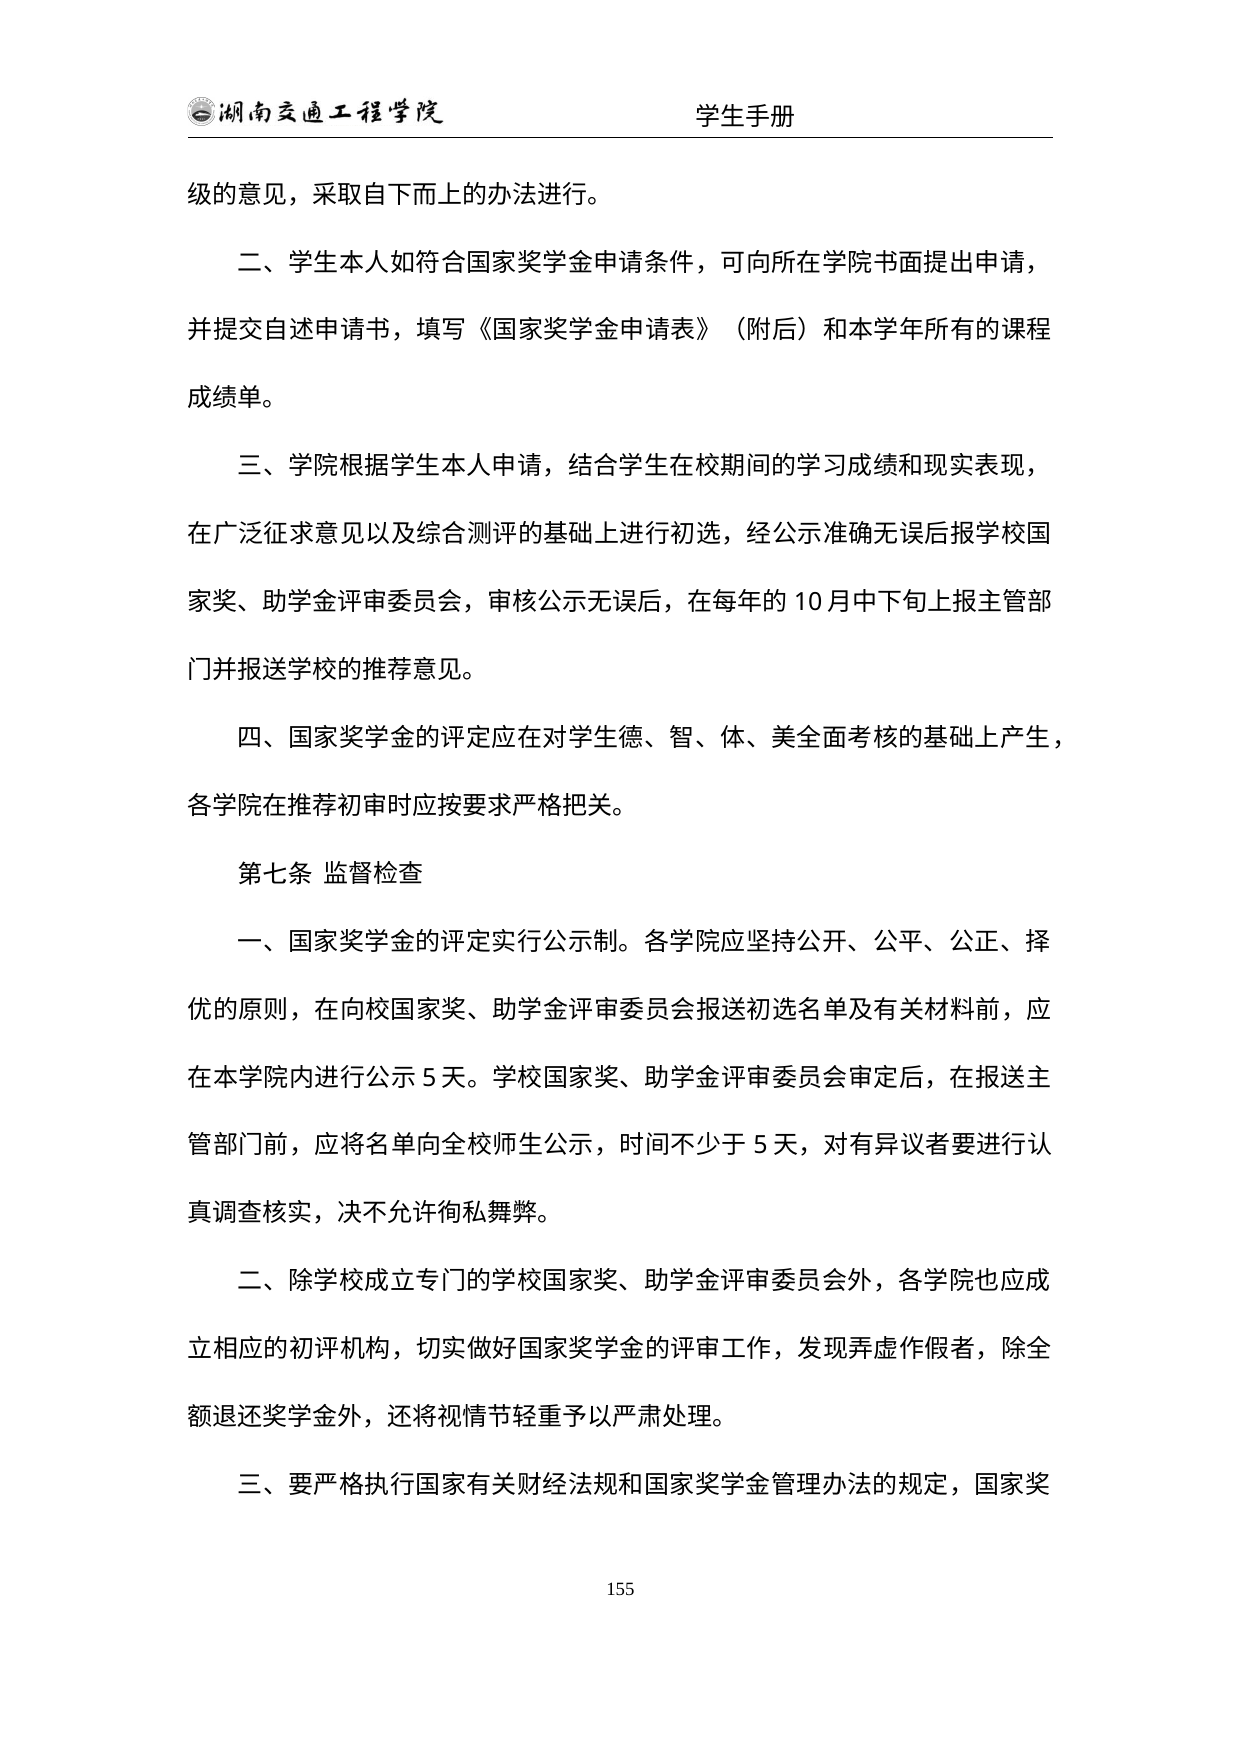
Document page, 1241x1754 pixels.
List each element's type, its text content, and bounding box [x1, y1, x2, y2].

text 二、除学校成立专门的学校国家奖、助学金评审委员会外，各学院也应成立相应的初评机构，切实做好国家奖学金的评审工作，发现弄虚作假者，除全额退还奖学金外，还将视情节轻重予以严肃处理。 [187, 1245, 1053, 1449]
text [187, 1449, 1053, 1517]
text 第七条 监督检查 [187, 837, 1053, 905]
picture [187, 94, 447, 126]
text 一、国家奖学金的评定实行公示制。各学院应坚持公开、公平、公正、择优的原则，在向校国家奖、助学金评审委员会报送初选名单及有关材料前，应在本学院内进行公示5天。学校国家奖、助学金评审委员会审定后，在报送主管部门前，应将名单向全校师生公示，时间不少于5天，对有异议者要进行认真调查核实，决不允许徇私舞弊。 [187, 905, 1053, 1245]
text 四、国家奖学金的评定应在对学生德、智、体、美全面考核的基础上产生，各学院在推荐初审时应按要求严格把关。 [187, 702, 1053, 837]
text 三、学院根据学生本人申请，结合学生在校期间的学习成绩和现实表现，在广泛征求意见以及综合测评的基础上进行初选，经公示准确无误后报学校国家奖、助学金评审委员会，审核公示无误后，在每年的10月中下旬上报主管部门并报送学校的推荐意见。 [187, 430, 1053, 702]
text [187, 158, 1053, 226]
text 二、学生本人如符合国家奖学金申请条件，可向所在学院书面提出申请，并提交自述申请书，填写《国家奖学金申请表》（附后）和本学年所有的课程成绩单。 [187, 226, 1053, 430]
